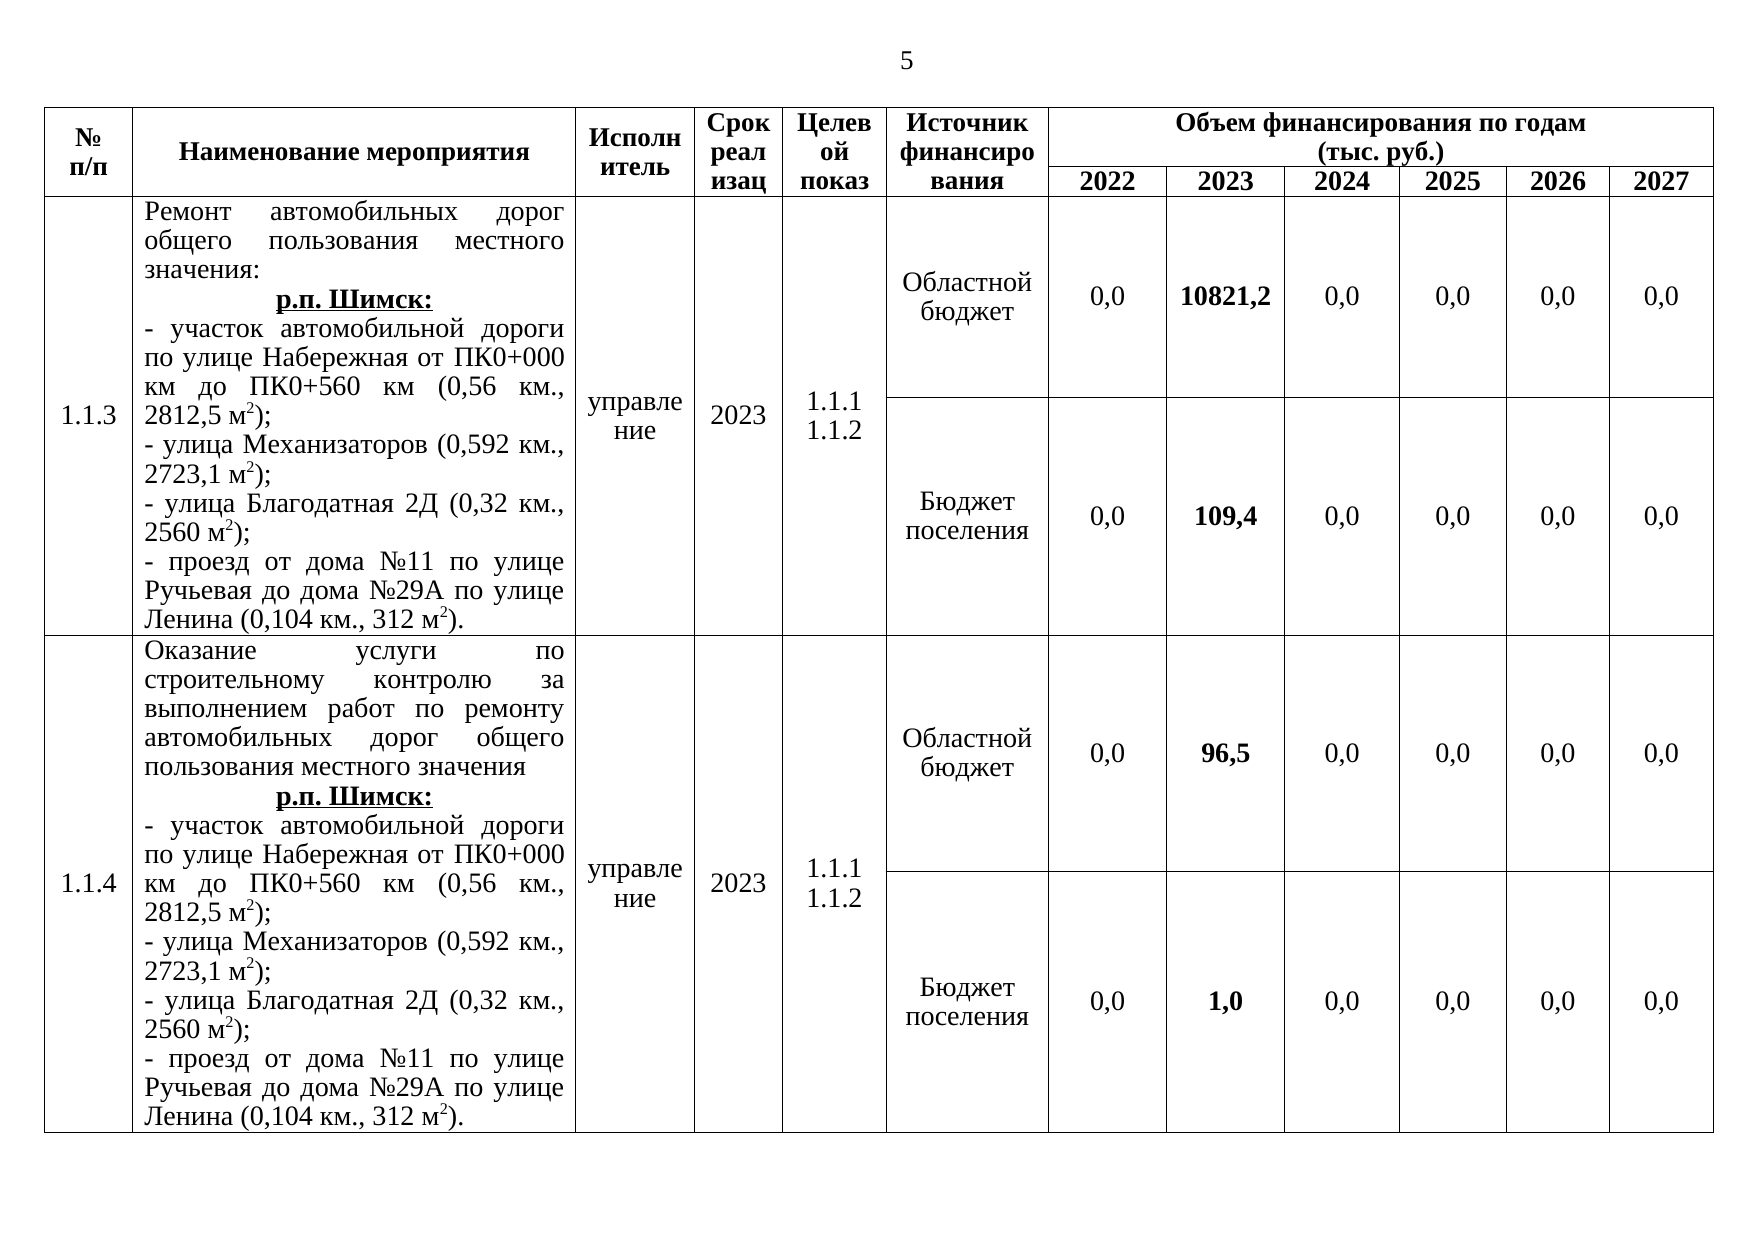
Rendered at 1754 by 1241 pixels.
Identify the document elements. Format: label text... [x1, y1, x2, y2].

table_cell 0,0 [1049, 197, 1166, 397]
table_cell 0,0 [1610, 636, 1713, 871]
table_cell 1,0 [1167, 872, 1284, 1132]
table_cell Бюджет поселения [887, 398, 1048, 635]
table_cell 1.1.3 [45, 197, 132, 635]
table_cell 0,0 [1285, 197, 1399, 397]
table_cell 0,0 [1285, 398, 1399, 635]
table_header Срок реализации [695, 108, 782, 196]
table_cell Областной бюджет [887, 636, 1048, 871]
table_cell Бюджет поселения [887, 872, 1048, 1132]
table_cell 1.1.1 1.1.2 [783, 197, 886, 635]
table_cell 0,0 [1400, 197, 1506, 397]
table_cell 0,0 [1049, 636, 1166, 871]
table_cell 0,0 [1610, 872, 1713, 1132]
table_cell 2027 [1610, 167, 1713, 196]
table_header № п/п [45, 108, 132, 196]
table_cell 2023 [695, 636, 782, 1132]
table_cell управление [576, 197, 694, 635]
table_cell 2023 [1167, 167, 1284, 196]
table_cell 0,0 [1400, 398, 1506, 635]
table_cell Областной бюджет [887, 197, 1048, 397]
table_header Целевой показатель [783, 108, 886, 196]
table_cell 0,0 [1400, 636, 1506, 871]
table_header Источник финансирования [887, 108, 1048, 196]
table_cell Ремонт автомобильных дорог общего пользования местного значения: р.п. Шимск: - участок автомобильной дороги по улице Набережная от ПК0+000 км до ПК0+560 км (0,56 км., 2812,5 м2); - улица Механизаторов (0,592 км., 2723,1 м2); - улица Благодатная 2Д (0,32 км., 2560 м2); - проезд от дома №11 по улице Ручьевая до дома №29А по улице Ленина (0,104 км., 312 м2). [133, 197, 575, 635]
table_cell 2023 [695, 197, 782, 635]
table_cell 0,0 [1049, 872, 1166, 1132]
table_cell 0,0 [1610, 398, 1713, 635]
table_cell 1.1.4 [45, 636, 132, 1132]
table_header Исполнитель [576, 108, 694, 196]
table_cell 1.1.1 1.1.2 [783, 636, 886, 1132]
table_cell 96,5 [1167, 636, 1284, 871]
table_cell 0,0 [1285, 872, 1399, 1132]
table_header Объем финансирования по годам (тыс. руб.) [1049, 108, 1713, 166]
table_cell 10821,2 [1167, 197, 1284, 397]
table_cell 2022 [1049, 167, 1166, 196]
table_cell 2026 [1507, 167, 1609, 196]
table_cell 0,0 [1285, 636, 1399, 871]
table_cell 0,0 [1507, 636, 1609, 871]
table_cell 2024 [1285, 167, 1399, 196]
table_cell 0,0 [1049, 398, 1166, 635]
table_cell Оказание услуги по строительному контролю за выполнением работ по ремонту автомобильных дорог общего пользования местного значения р.п. Шимск: - участок автомобильной дороги по улице Набережная от ПК0+000 км до ПК0+560 км (0,56 км., 2812,5 м2); - улица Механизаторов (0,592 км., 2723,1 м2); - улица Благодатная 2Д (0,32 км., 2560 м2); - проезд от дома №11 по улице Ручьевая до дома №29А по улице Ленина (0,104 км., 312 м2). [133, 636, 575, 1132]
table_cell 0,0 [1610, 197, 1713, 397]
table_cell 0,0 [1507, 872, 1609, 1132]
table_cell 109,4 [1167, 398, 1284, 635]
table_cell 0,0 [1507, 398, 1609, 635]
table_cell 2025 [1400, 167, 1506, 196]
table_header Наименование мероприятия [133, 108, 575, 196]
table_cell 0,0 [1400, 872, 1506, 1132]
table_cell управление [576, 636, 694, 1132]
table_cell 0,0 [1507, 197, 1609, 397]
